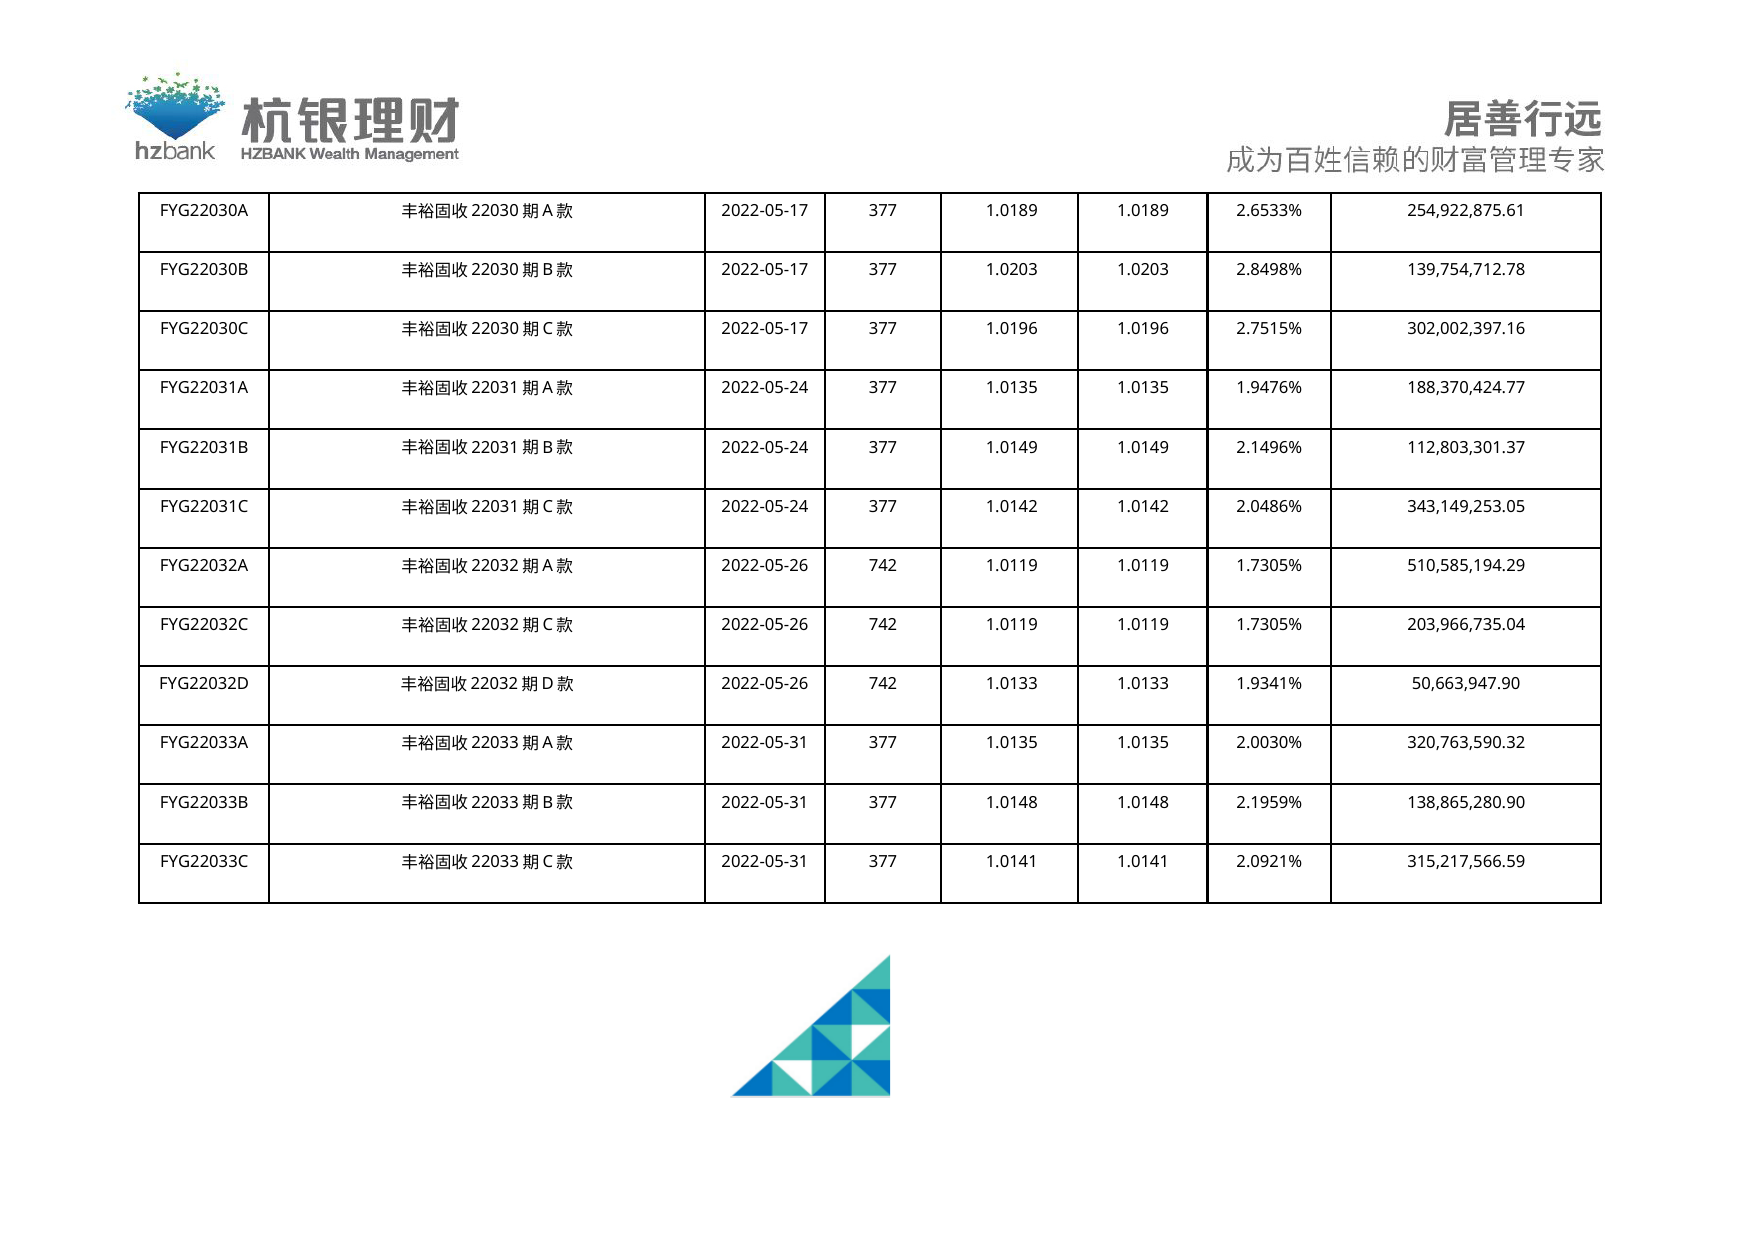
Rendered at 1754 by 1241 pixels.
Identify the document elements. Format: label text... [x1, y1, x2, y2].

table_cell 188,370,424.77 [1332, 371, 1600, 428]
table_cell 2022-05-26 [706, 667, 824, 724]
table_cell FYG22032C [140, 608, 268, 665]
table_cell FYG22033C [140, 845, 268, 902]
table_cell 2022-05-26 [706, 549, 824, 606]
picture [4, 40, 545, 180]
table_cell 1.0119 [1079, 549, 1206, 606]
table_cell 343,149,253.05 [1332, 490, 1600, 547]
table_cell 377 [826, 194, 940, 251]
table_cell 377 [826, 430, 940, 487]
table_cell 1.9476% [1209, 371, 1330, 428]
table_cell 377 [826, 726, 940, 783]
table_cell 2022-05-31 [706, 785, 824, 842]
table_cell 1.0135 [1079, 726, 1206, 783]
table_cell 302,002,397.16 [1332, 312, 1600, 369]
table_cell 2022-05-31 [706, 726, 824, 783]
table_cell 2022-05-24 [706, 430, 824, 487]
table_cell 742 [826, 549, 940, 606]
table_cell 1.0133 [1079, 667, 1206, 724]
table_cell 1.0203 [1079, 253, 1206, 310]
table_cell 丰裕固收22030期C款 [270, 312, 704, 369]
table_cell 丰裕固收22030期A款 [270, 194, 704, 251]
table_cell 1.0149 [942, 430, 1077, 487]
table_cell 丰裕固收22031期B款 [270, 430, 704, 487]
table_cell 2.8498% [1209, 253, 1330, 310]
table_cell 2022-05-31 [706, 845, 824, 902]
table_cell 510,585,194.29 [1332, 549, 1600, 606]
table_cell 377 [826, 312, 940, 369]
table_cell 2.7515% [1209, 312, 1330, 369]
table_cell FYG22033B [140, 785, 268, 842]
table_cell 1.9341% [1209, 667, 1330, 724]
table_cell 1.0141 [1079, 845, 1206, 902]
table_cell 112,803,301.37 [1332, 430, 1600, 487]
table_cell 1.0189 [1079, 194, 1206, 251]
table_cell 2.6533% [1209, 194, 1330, 251]
table_cell FYG22030C [140, 312, 268, 369]
table_cell 203,966,735.04 [1332, 608, 1600, 665]
table_cell 丰裕固收22033期C款 [270, 845, 704, 902]
table_cell 1.0203 [942, 253, 1077, 310]
table_cell 2.0921% [1209, 845, 1330, 902]
table_cell 377 [826, 845, 940, 902]
table_cell 1.0119 [942, 608, 1077, 665]
table_cell 1.0142 [942, 490, 1077, 547]
table_cell 2022-05-26 [706, 608, 824, 665]
table_cell 丰裕固收22032期A款 [270, 549, 704, 606]
table_cell 139,754,712.78 [1332, 253, 1600, 310]
table_cell 320,763,590.32 [1332, 726, 1600, 783]
table_cell 1.0119 [1079, 608, 1206, 665]
table_cell 1.0148 [1079, 785, 1206, 842]
table_cell 2.0486% [1209, 490, 1330, 547]
table_cell FYG22032A [140, 549, 268, 606]
table_cell 742 [826, 608, 940, 665]
table_cell 1.0133 [942, 667, 1077, 724]
table_cell 1.0135 [1079, 371, 1206, 428]
table_cell 丰裕固收22031期C款 [270, 490, 704, 547]
table_cell 2022-05-17 [706, 194, 824, 251]
table_cell 315,217,566.59 [1332, 845, 1600, 902]
table_cell 2.1959% [1209, 785, 1330, 842]
table_cell 丰裕固收22032期C款 [270, 608, 704, 665]
table_cell 丰裕固收22033期B款 [270, 785, 704, 842]
table_cell 1.0189 [942, 194, 1077, 251]
table_cell 1.0149 [1079, 430, 1206, 487]
picture [730, 943, 891, 1098]
table_cell FYG22031B [140, 430, 268, 487]
table_cell 1.0142 [1079, 490, 1206, 547]
table_cell 1.0135 [942, 371, 1077, 428]
table_cell 1.0141 [942, 845, 1077, 902]
table_cell FYG22030B [140, 253, 268, 310]
table_cell FYG22033A [140, 726, 268, 783]
table_cell 丰裕固收22031期A款 [270, 371, 704, 428]
table_cell 1.7305% [1209, 549, 1330, 606]
table_cell 2.1496% [1209, 430, 1330, 487]
table_cell 2.0030% [1209, 726, 1330, 783]
table_cell 377 [826, 371, 940, 428]
table_cell FYG22032D [140, 667, 268, 724]
table_cell 742 [826, 667, 940, 724]
table_cell 2022-05-24 [706, 490, 824, 547]
table_cell 丰裕固收22030期B款 [270, 253, 704, 310]
table_cell 1.0196 [1079, 312, 1206, 369]
table_cell 138,865,280.90 [1332, 785, 1600, 842]
table_cell 2022-05-17 [706, 253, 824, 310]
table_cell 1.0196 [942, 312, 1077, 369]
table_cell 2022-05-24 [706, 371, 824, 428]
table_cell 377 [826, 253, 940, 310]
table_cell 254,922,875.61 [1332, 194, 1600, 251]
table_cell FYG22031A [140, 371, 268, 428]
table_cell 377 [826, 490, 940, 547]
table_cell 丰裕固收22032期D款 [270, 667, 704, 724]
table_cell 1.7305% [1209, 608, 1330, 665]
table_cell 377 [826, 785, 940, 842]
table_cell 1.0119 [942, 549, 1077, 606]
picture [1168, 77, 1726, 179]
table_cell 1.0135 [942, 726, 1077, 783]
table_cell 50,663,947.90 [1332, 667, 1600, 724]
table_cell FYG22031C [140, 490, 268, 547]
table_cell 丰裕固收22033期A款 [270, 726, 704, 783]
table_cell 2022-05-17 [706, 312, 824, 369]
table_cell FYG22030A [140, 194, 268, 251]
table_cell 1.0148 [942, 785, 1077, 842]
